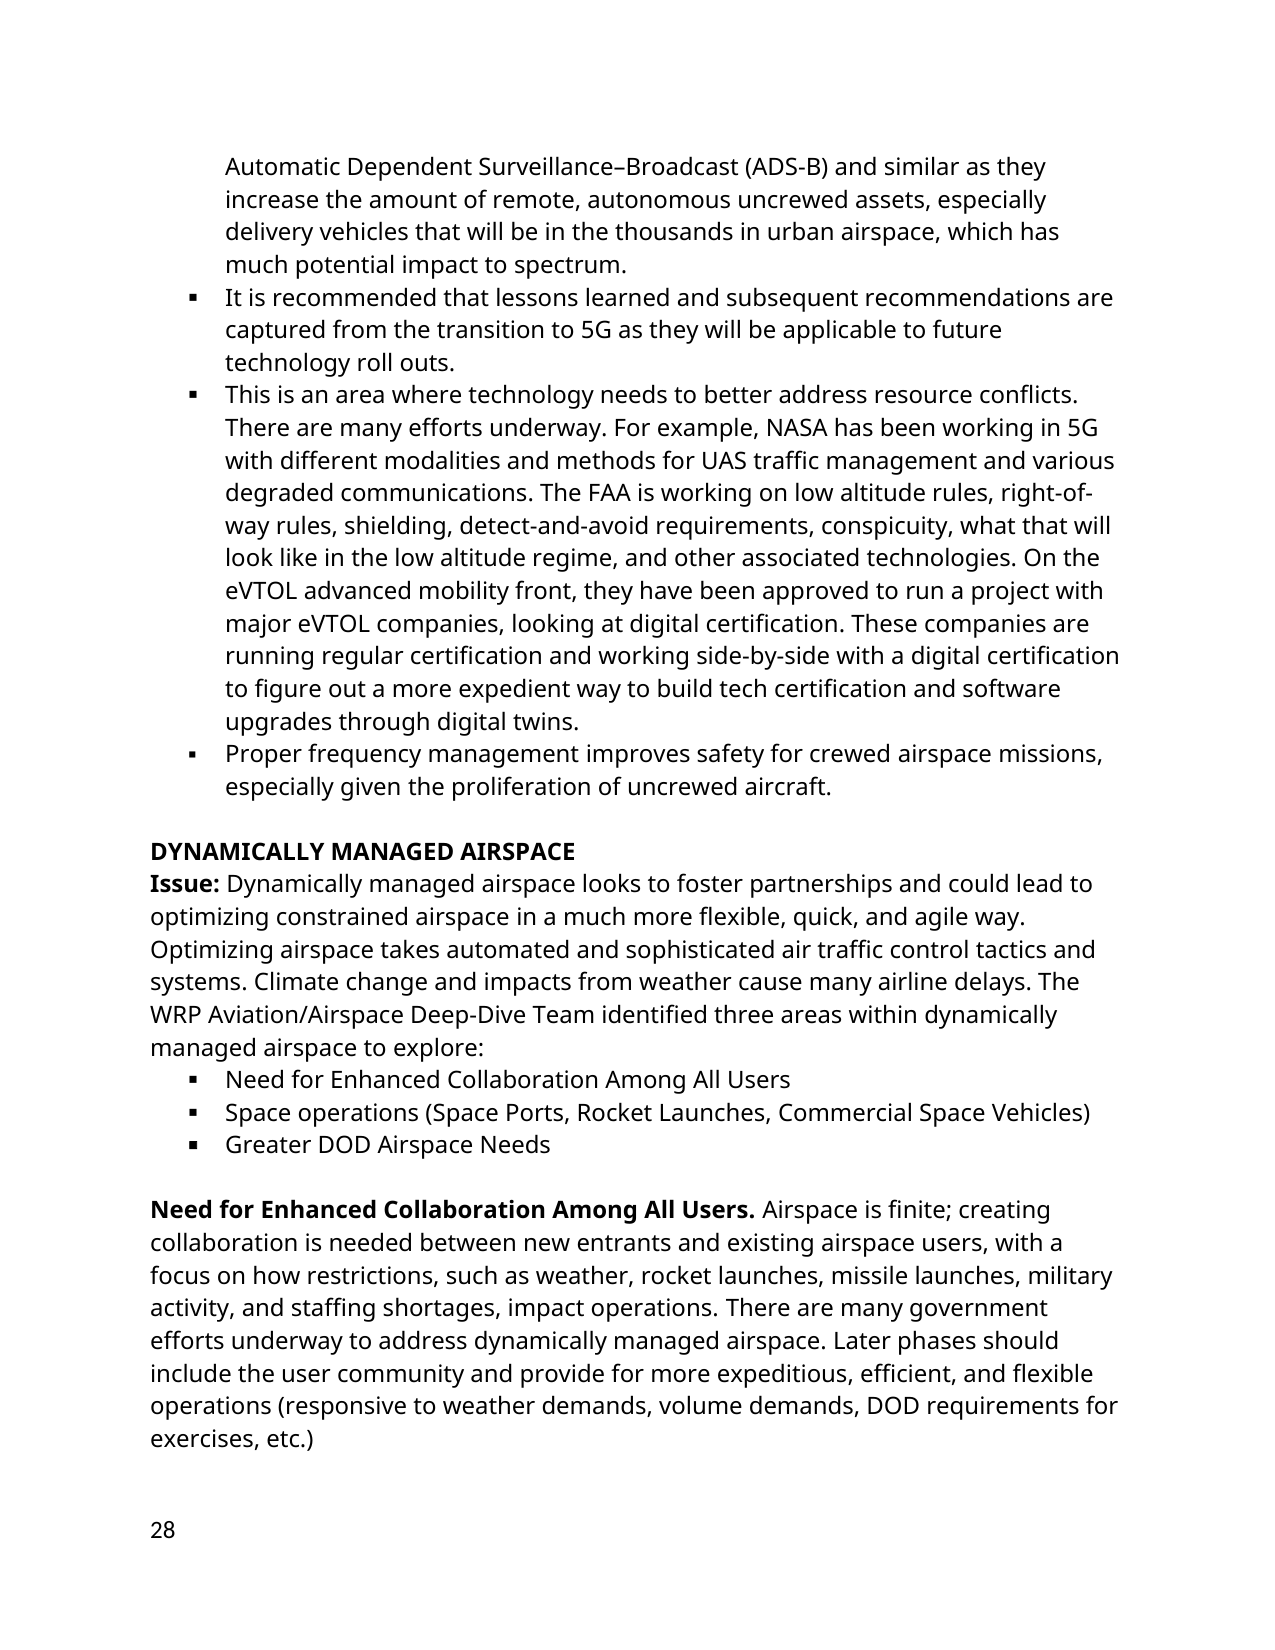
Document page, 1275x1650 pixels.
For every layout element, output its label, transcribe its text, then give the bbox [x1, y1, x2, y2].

list Proper frequency management improves safety for crewed airspace missions, especially given the proliferation of uncrewed aircraft. [187, 737, 1125, 802]
list This is an area where technology needs to better address resource conflicts. There are many efforts underway. For example, NASA has been working in 5G with different modalities and methods for UAS traffic management and various degraded communications. The FAA is working on low altitude rules, right-of-way rules, shielding, detect-and-avoid requirements, conspicuity, what that will look like in the low altitude regime, and other associated technologies. On the eVTOL advanced mobility front, they have been approved to run a project with major eVTOL companies, looking at digital certification. These companies are running regular certification and working side-by-side with a digital certification to figure out a more expedient way to build tech certification and software upgrades through digital twins. [187, 378, 1125, 737]
list It is recommended that lessons learned and subsequent recommendations are captured from the transition to 5G as they will be applicable to future technology roll outs. [187, 280, 1125, 378]
list Greater DOD Airspace Needs [187, 1128, 1125, 1161]
list It is important to have redundancy and standardization regarding new technology. A resilient NAS can ensure the mission is still capable in case of intentional or unintentional spectrum interference in the GPS navigation system that would render the system unusable. Divestment of ground-based navigation aids, TACtical Air Navigation (TACAN), and very high frequency omni-directional range (VOR), Distance Measuring Equipment (DME), non-directional beacon (NDB), and primary/secondary radars use different frequency bands and operate differently. There is a massive expansion of operators using Automatic Dependent Surveillance–Broadcast (ADS-B) and similar as they increase the amount of remote, autonomous uncrewed assets, especially delivery vehicles that will be in the thousands in urban airspace, which has much potential impact to spectrum. [187, 150, 1125, 280]
list Space operations (Space Ports, Rocket Launches, Commercial Space Vehicles) [187, 1096, 1125, 1128]
text Need for Enhanced Collaboration Among All Users. Airspace is finite; creating collaboration is needed between new entrants and existing airspace users, with a focus on how restrictions, such as weather, rocket launches, missile launches, military activity, and staffing shortages, impact operations. There are many government efforts underway to address dynamically managed airspace. Later phases should include the user community and provide for more expeditious, efficient, and flexible operations (responsive to weather demands, volume demands, DOD requirements for exercises, etc.) [150, 1193, 1125, 1454]
list Need for Enhanced Collaboration Among All Users [187, 1063, 1125, 1096]
text Optimizing airspace takes automated and sophisticated air traffic control tactics and systems. Climate change and impacts from weather cause many airline delays. The WRP Aviation/Airspace Deep-Dive Team identified three areas within dynamically managed airspace to explore: [150, 932, 1125, 1063]
text DYNAMICALLY MANAGED AIRSPACE [150, 835, 1125, 867]
text Issue: Dynamically managed airspace looks to foster partnerships and could lead to optimizing constrained airspace in a much more flexible, quick, and agile way. [150, 867, 1125, 932]
